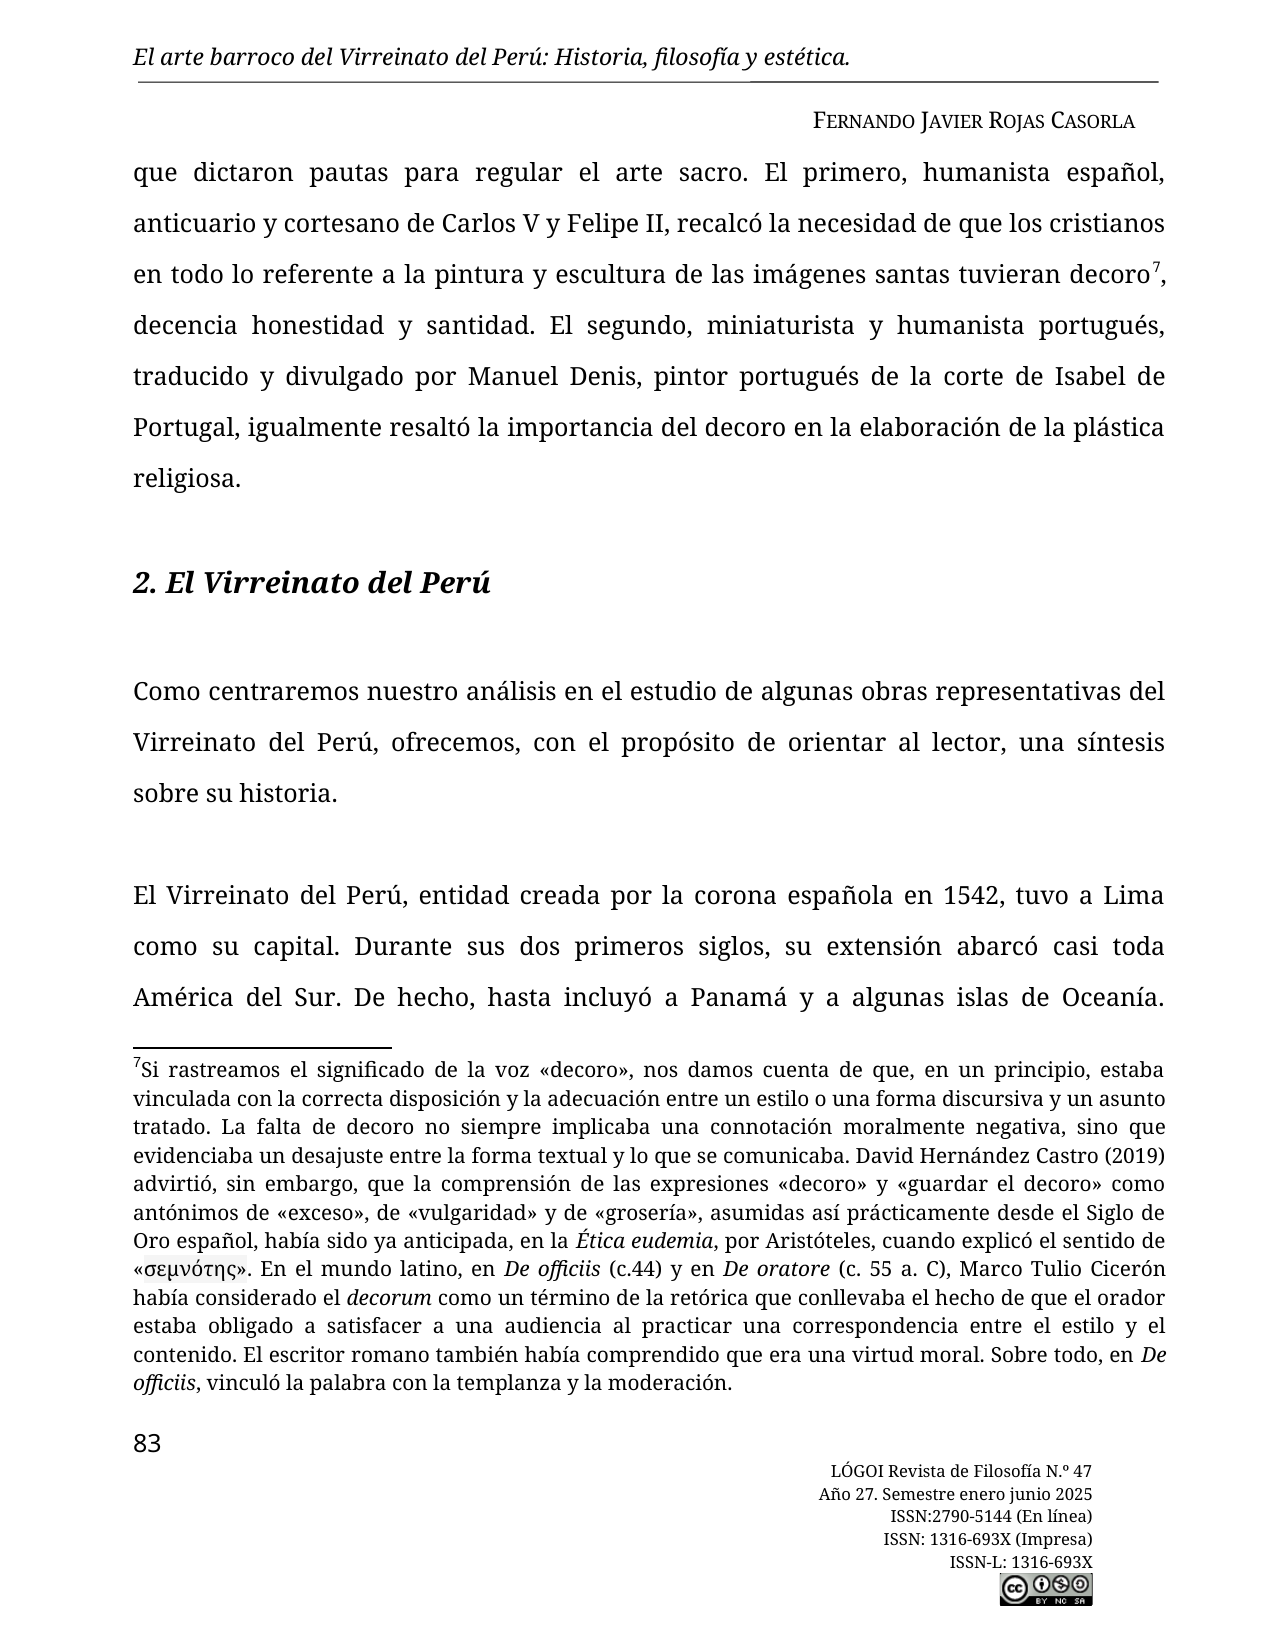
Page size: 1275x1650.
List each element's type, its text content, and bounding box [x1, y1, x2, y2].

text Como centraremos nuestro análisis en el estudio de algunas obras representativas del Virreinato del Perú, ofrecemos, con el propósito de orientar al lector, una síntesis sobre su historia. [133, 673, 1167, 809]
picture [999, 1573, 1093, 1606]
text 2. El Virreinato del Perú [133, 563, 1167, 602]
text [133, 154, 1167, 494]
text El Virreinato del Perú, entidad creada por la corona española en 1542, tuvo a Lima como su capital. Durante sus dos primeros siglos, su extensión abarcó casi toda América del Sur. De hecho, hasta incluyó a Panamá y a algunas islas de Oceanía. Después de las reformas de los Borbones, con la creación del Virreinato de la Nueva Granada en 1717, del Virreinato de Río de la plata en 1776, y con la separación de la Capitanía General de Chile, el territorio se redujo notablemente. [133, 877, 1167, 1013]
